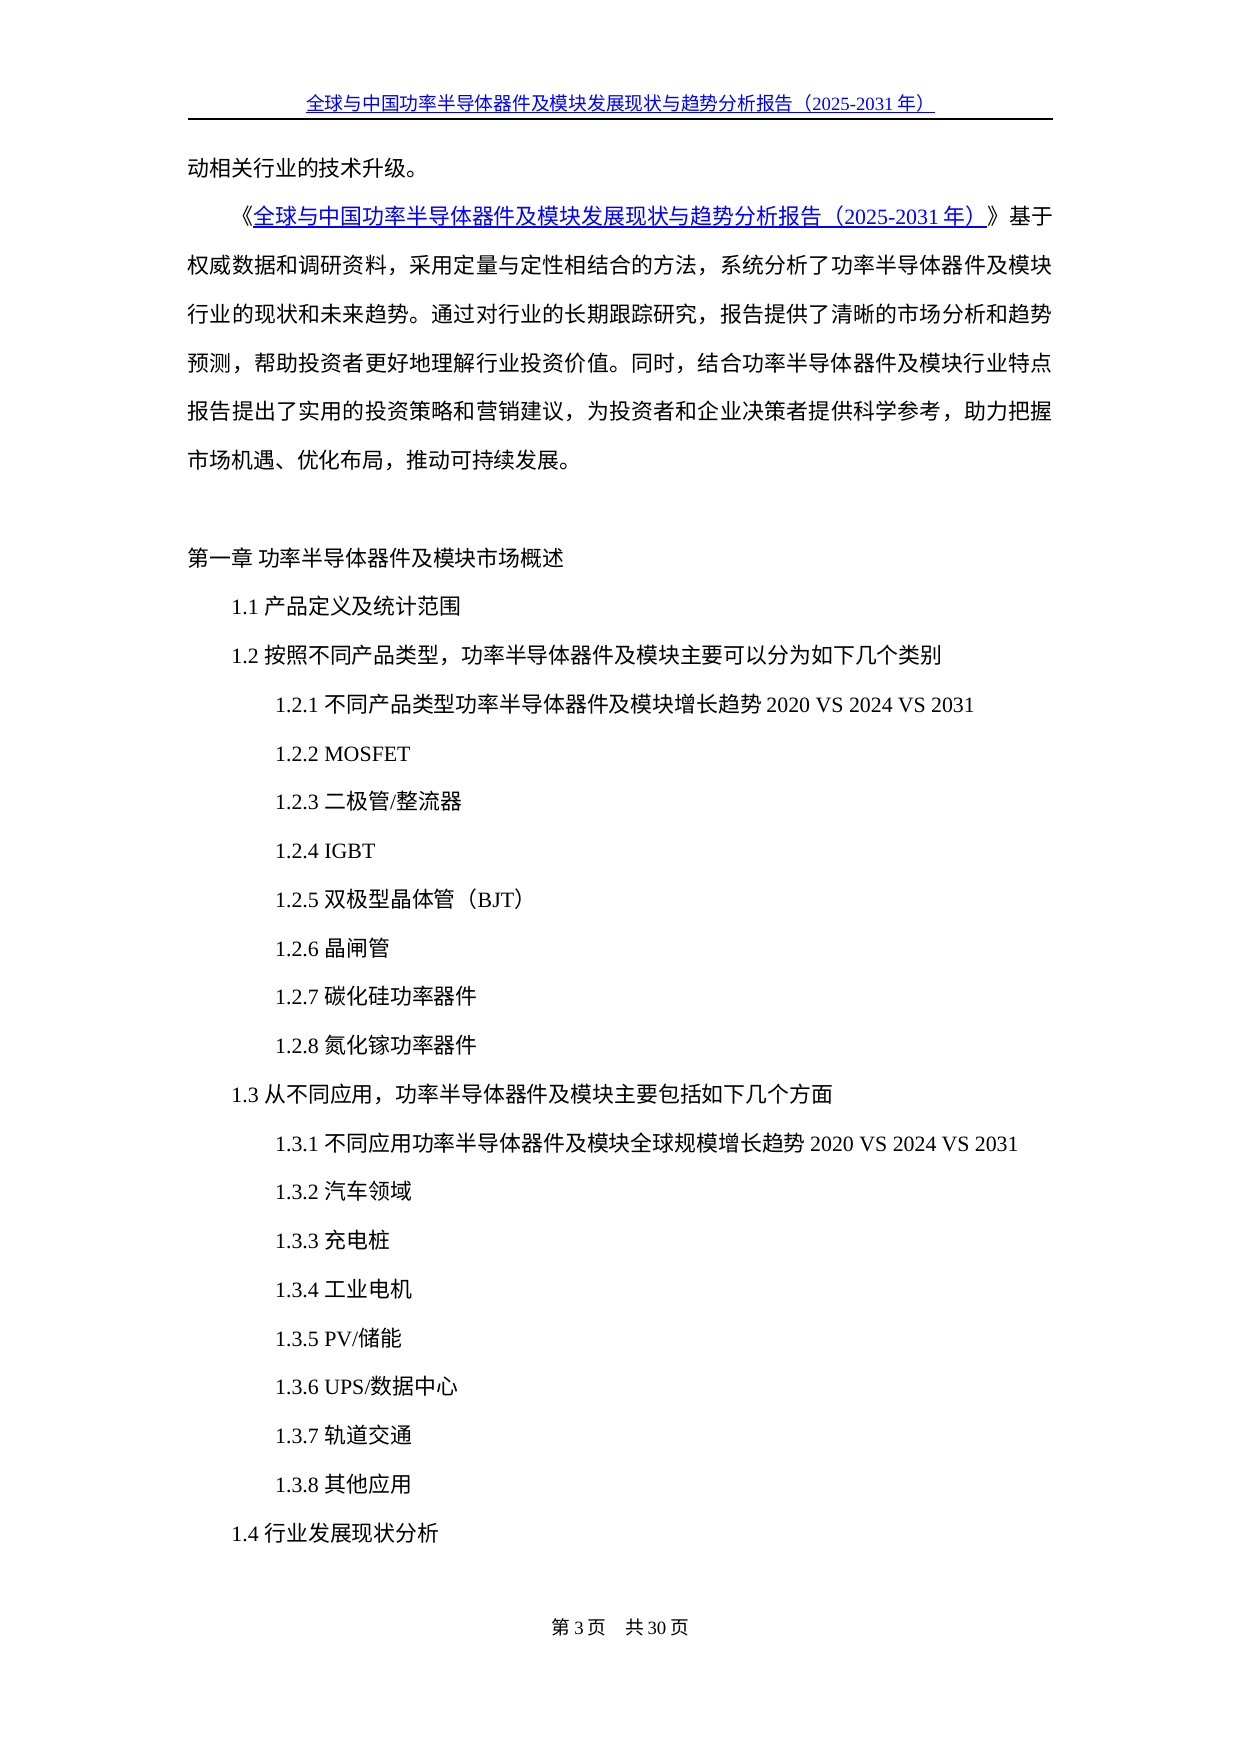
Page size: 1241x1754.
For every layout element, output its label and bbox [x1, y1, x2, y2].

text [187, 150, 1053, 1548]
